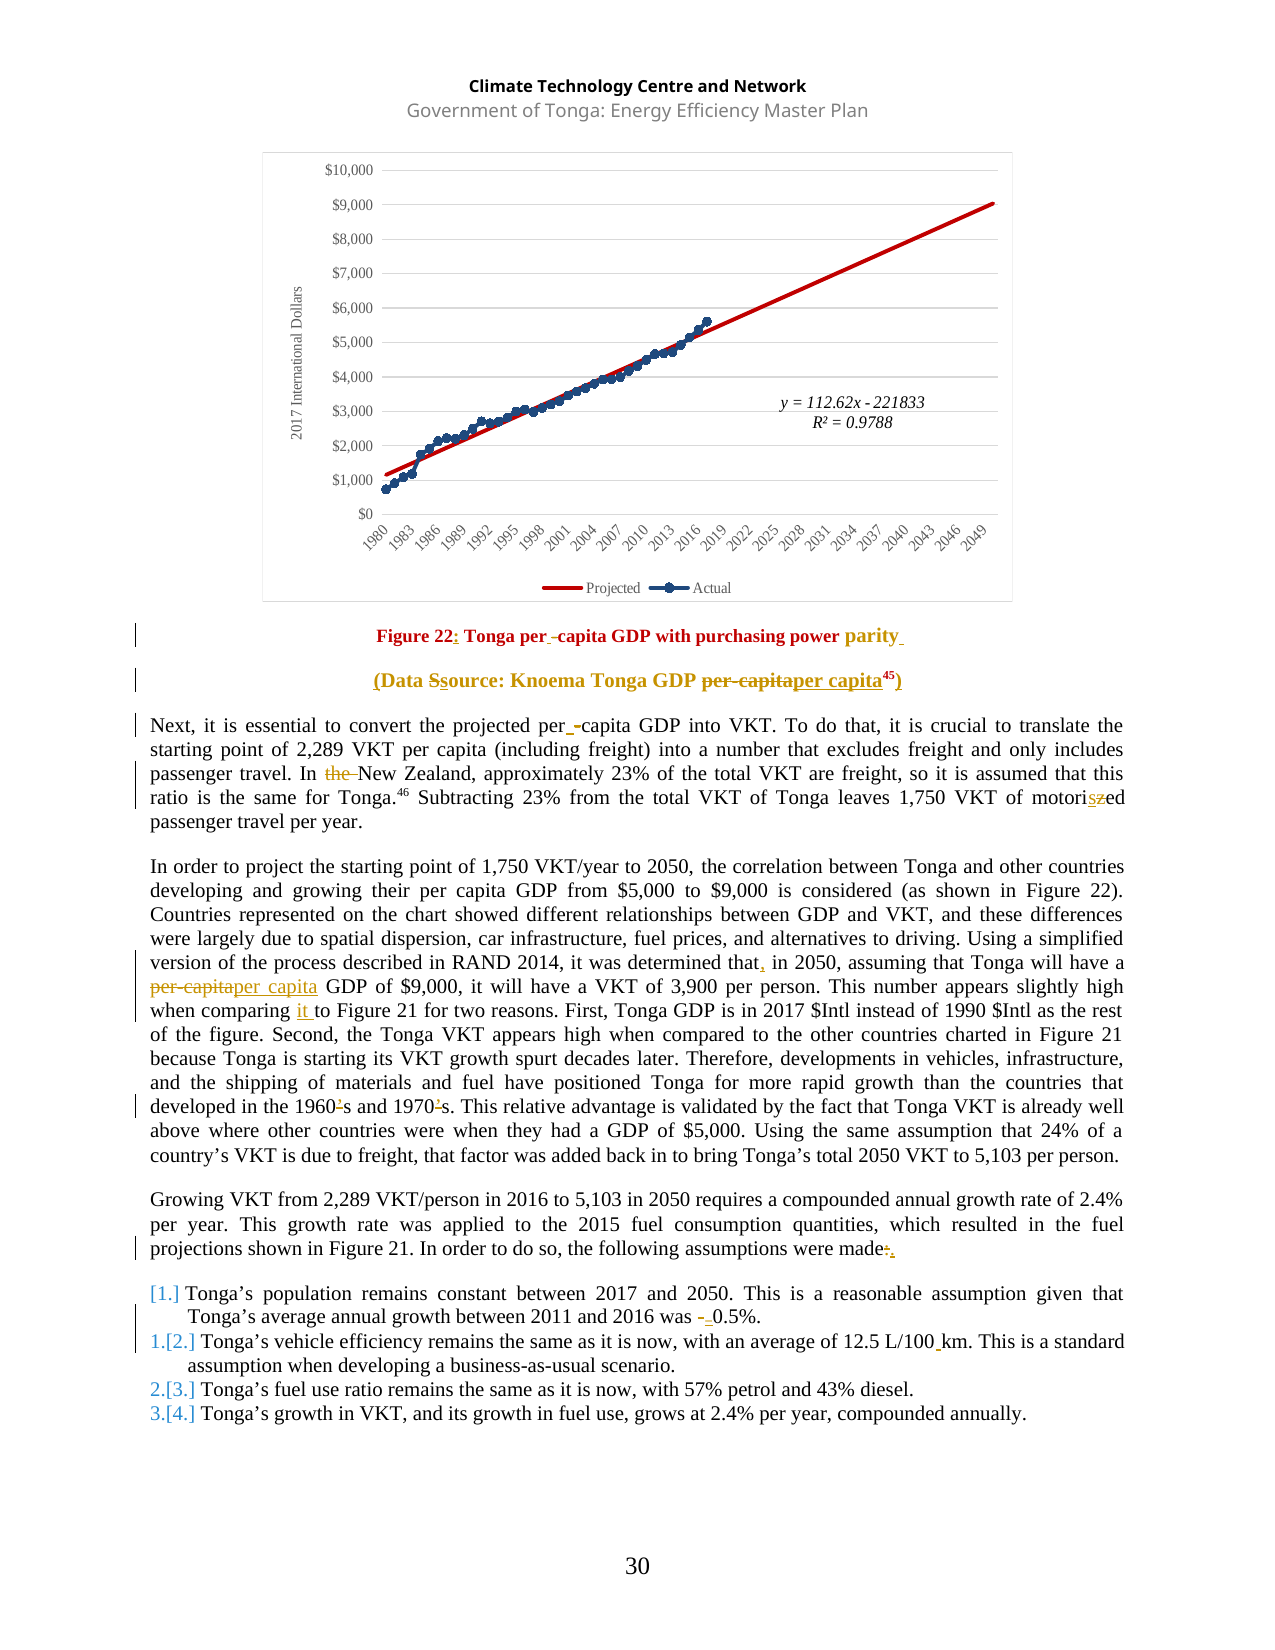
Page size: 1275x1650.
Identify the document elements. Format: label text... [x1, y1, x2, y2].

list Tonga’s fuel use ratio remains the same as it is now, with 57% petrol and 43% diesel. [150, 1377, 1125, 1401]
text In order to project the starting point of 1,750 VKT/year to 2050, the correlation between Tonga and other countries developing and growing their per capita GDP from $5,000 to $9,000 is considered (as shown in Figure 22). Countries represented on the chart showed different relationships between GDP and VKT, and these differences were largely due to spatial dispersion, car infrastructure, fuel prices, and alternatives to driving. Using a simplified version of the process described in RAND 2014, it was determined that in 2050, assuming that Tonga will have a GDP of $9,000, it will have a VKT of 3,900 per person. This number appears slightly high when comparing to Figure 21 for two reasons. First, Tonga GDP is in 2017 $Intl instead of 1990 $Intl as the rest of the figure. Second, the Tonga VKT appears high when compared to the other countries charted in Figure 21 because Tonga is starting its VKT growth spurt decades later. Therefore, developments in vehicles, infrastructure, and the shipping of materials and fuel have positioned Tonga for more rapid growth than the countries that developed in the 1960s and 1970s. This relative advantage is validated by the fact that Tonga VKT is already well above where other countries were when they had a GDP of $5,000. Using the same assumption that 24% of a country’s VKT is due to freight, that factor was added back in to bring Tonga’s total 2050 VKT to 5,103 per person. [150, 854, 1125, 1167]
list Tonga’s population remains constant between 2017 and 2050. This is a reasonable assumption given that Tonga’s average annual growth between 2011 and 2016 was 0.5%. [150, 1280, 1125, 1328]
text Growing VKT from 2,289 VKT/person in 2016 to 5,103 in 2050 requires a compounded annual growth rate of 2.4% per year. This growth rate was applied to the 2015 fuel consumption quantities, which resulted in the fuel projections shown in Figure 21. In order to do so, the following assumptions were made [150, 1187, 1125, 1259]
list Tonga’s vehicle efficiency remains the same as it is now, with an average of 12.5 L/100km. This is a standard assumption when developing a business-as-usual scenario. [150, 1328, 1125, 1377]
text Data ource: Knoema Tonga GDP [150, 668, 1125, 692]
list Tonga’s growth in VKT, and its growth in fuel use, grows at 2.4% per year, compounded annually. [150, 1401, 1125, 1425]
text Next, it is essential to convert the projected percapita GDP into VKT. To do that, it is crucial to translate the starting point of 2,289 VKT per capita (including freight) into a number that excludes freight and only includes passenger travel. In New Zealand, approximately 23% of the total VKT are freight, so it is assumed that this ratio is the same for Tonga. Subtracting 23% from the total VKT of Tonga leaves 1,750 VKT of motoried passenger travel per year. [150, 713, 1125, 833]
text Figure 22 Tonga percapita GDP with purchasing power parity [150, 623, 1125, 647]
